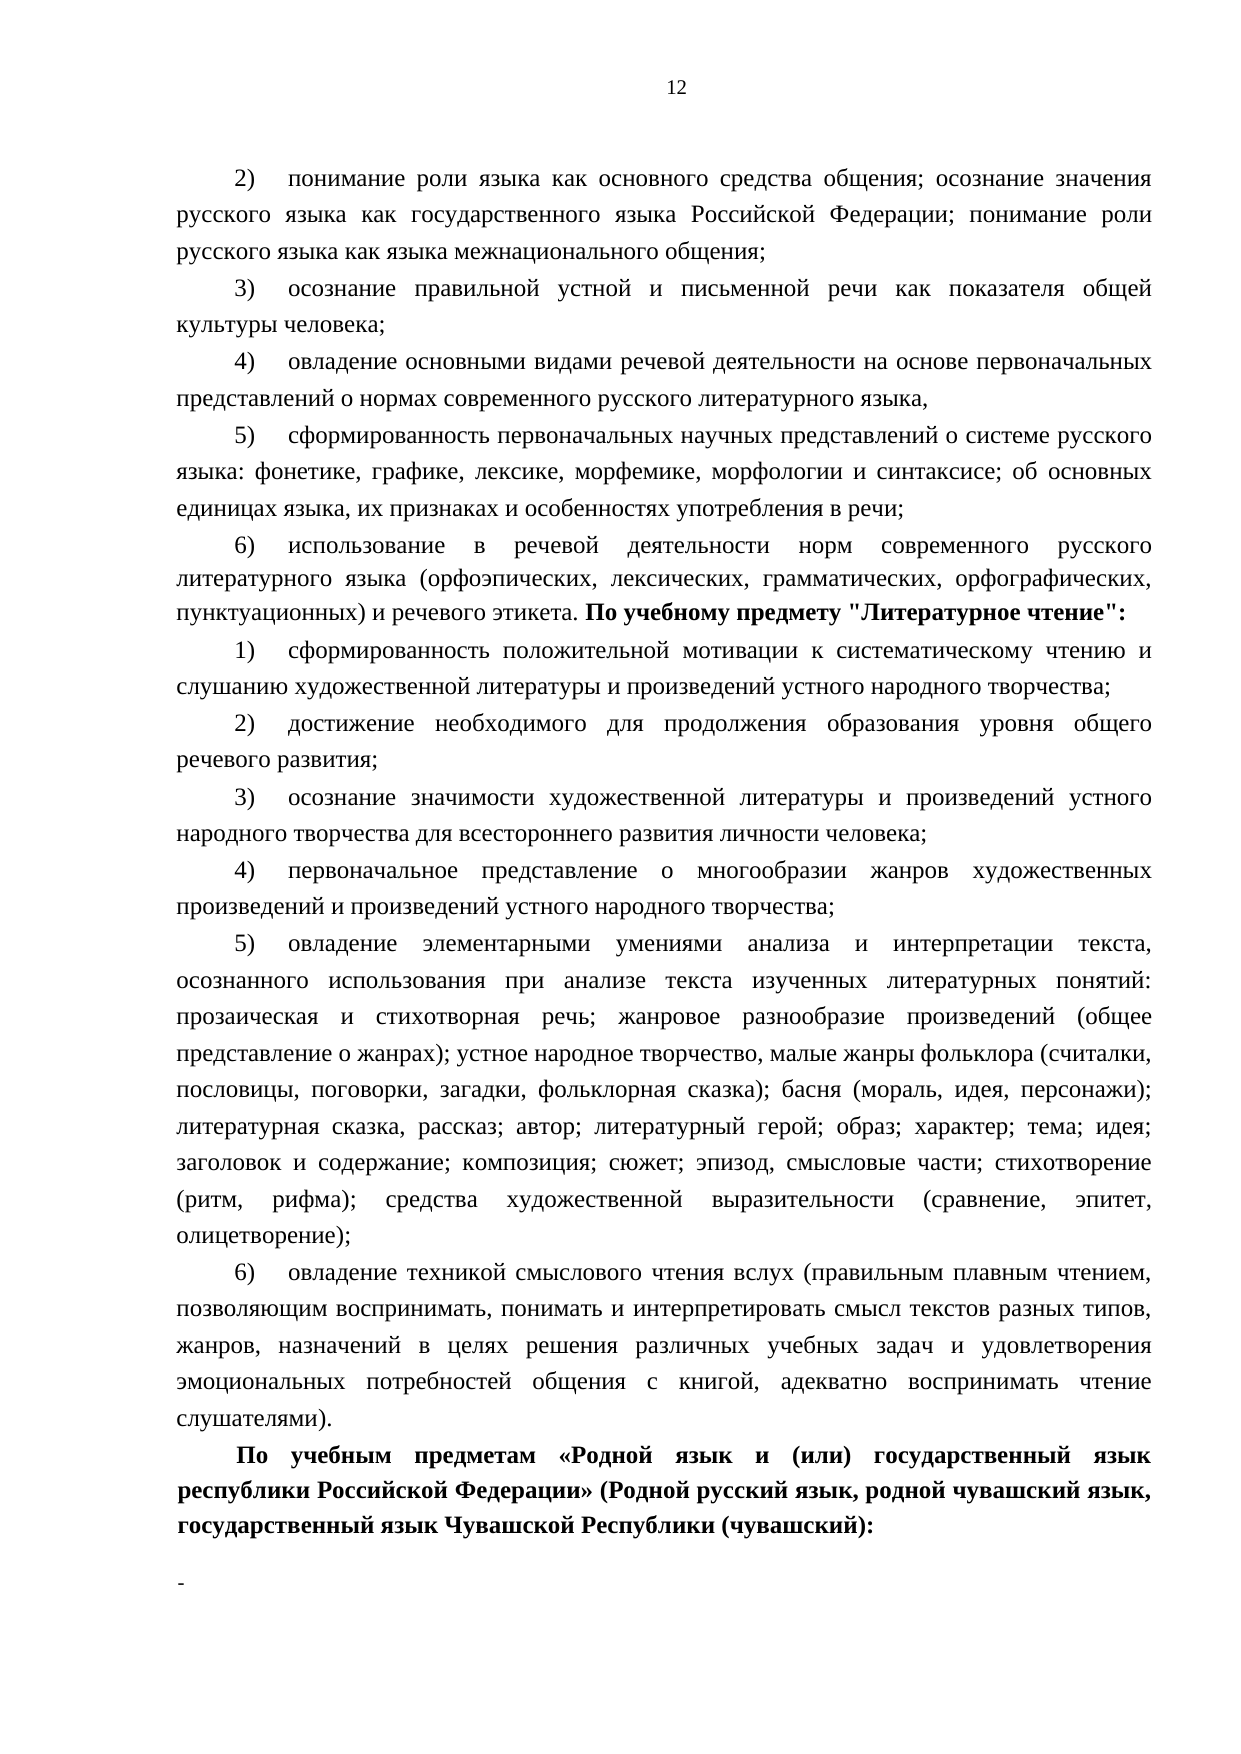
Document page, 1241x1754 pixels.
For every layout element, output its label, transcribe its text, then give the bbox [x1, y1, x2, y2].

list овладение основными видами речевой деятельности на основе первоначальных представлений о нормах современного русского литературного языка, [176, 346, 1153, 412]
text По учебным предметам «Родной язык и (или) государственный язык республики Российской Федерации» (Родной русский язык, родной чувашский язык, государственный язык Чувашской Республики (чувашский): [177, 1440, 1152, 1539]
list осознание правильной устной и письменной речи как показателя общей культуры человека; [176, 273, 1153, 338]
list сформированность первоначальных научных представлений о системе русского языка: фонетике, графике, лексике, морфемике, морфологии и синтаксисе; об основных единицах языка, их признаках и особенностях употребления в речи; [176, 420, 1153, 521]
list понимание роли языка как основного средства общения; осознание значения русского языка как государственного языка Российской Федерации; понимание роли русского языка как языка межнационального общения; [176, 163, 1153, 265]
list сформированность положительной мотивации к систематическому чтению и слушанию художественной литературы и произведений устного народного творчества; [176, 635, 1153, 700]
list использование в речевой деятельности норм современного русского литературного языка (орфоэпических, лексических, грамматических, орфографических, пунктуационных) и речевого этикета. По учебному предмету "Литературное чтение": [176, 530, 1153, 626]
list овладение техникой смыслового чтения вслух (правильным плавным чтением, позволяющим воспринимать, понимать и интерпретировать смысл текстов разных типов, жанров, назначений в целях решения различных учебных задач и удовлетворения эмоциональных потребностей общения с книгой, адекватно воспринимать чтение слушателями). [176, 1257, 1153, 1432]
list первоначальное представление о многообразии жанров художественных произведений и произведений устного народного творчества; [176, 855, 1153, 920]
list достижение необходимого для продолжения образования уровня общего речевого развития; [176, 708, 1153, 773]
list осознание значимости художественной литературы и произведений устного народного творчества для всестороннего развития личности человека; [176, 782, 1153, 847]
list овладение элементарными умениями анализа и интерпретации текста, осознанного использования при анализе текста изученных литературных понятий: прозаическая и стихотворная речь; жанровое разнообразие произведений (общее представление о жанрах); устное народное творчество, малые жанры фольклора (считалки, пословицы, поговорки, загадки, фольклорная сказка); басня (мораль, идея, персонажи); литературная сказка, рассказ; автор; литературный герой; образ; характер; тема; идея; заголовок и содержание; композиция; сюжет; эпизод, смысловые части; стихотворение (ритм, рифма); средства художественной выразительности (сравнение, эпитет, олицетворение); [176, 928, 1153, 1249]
